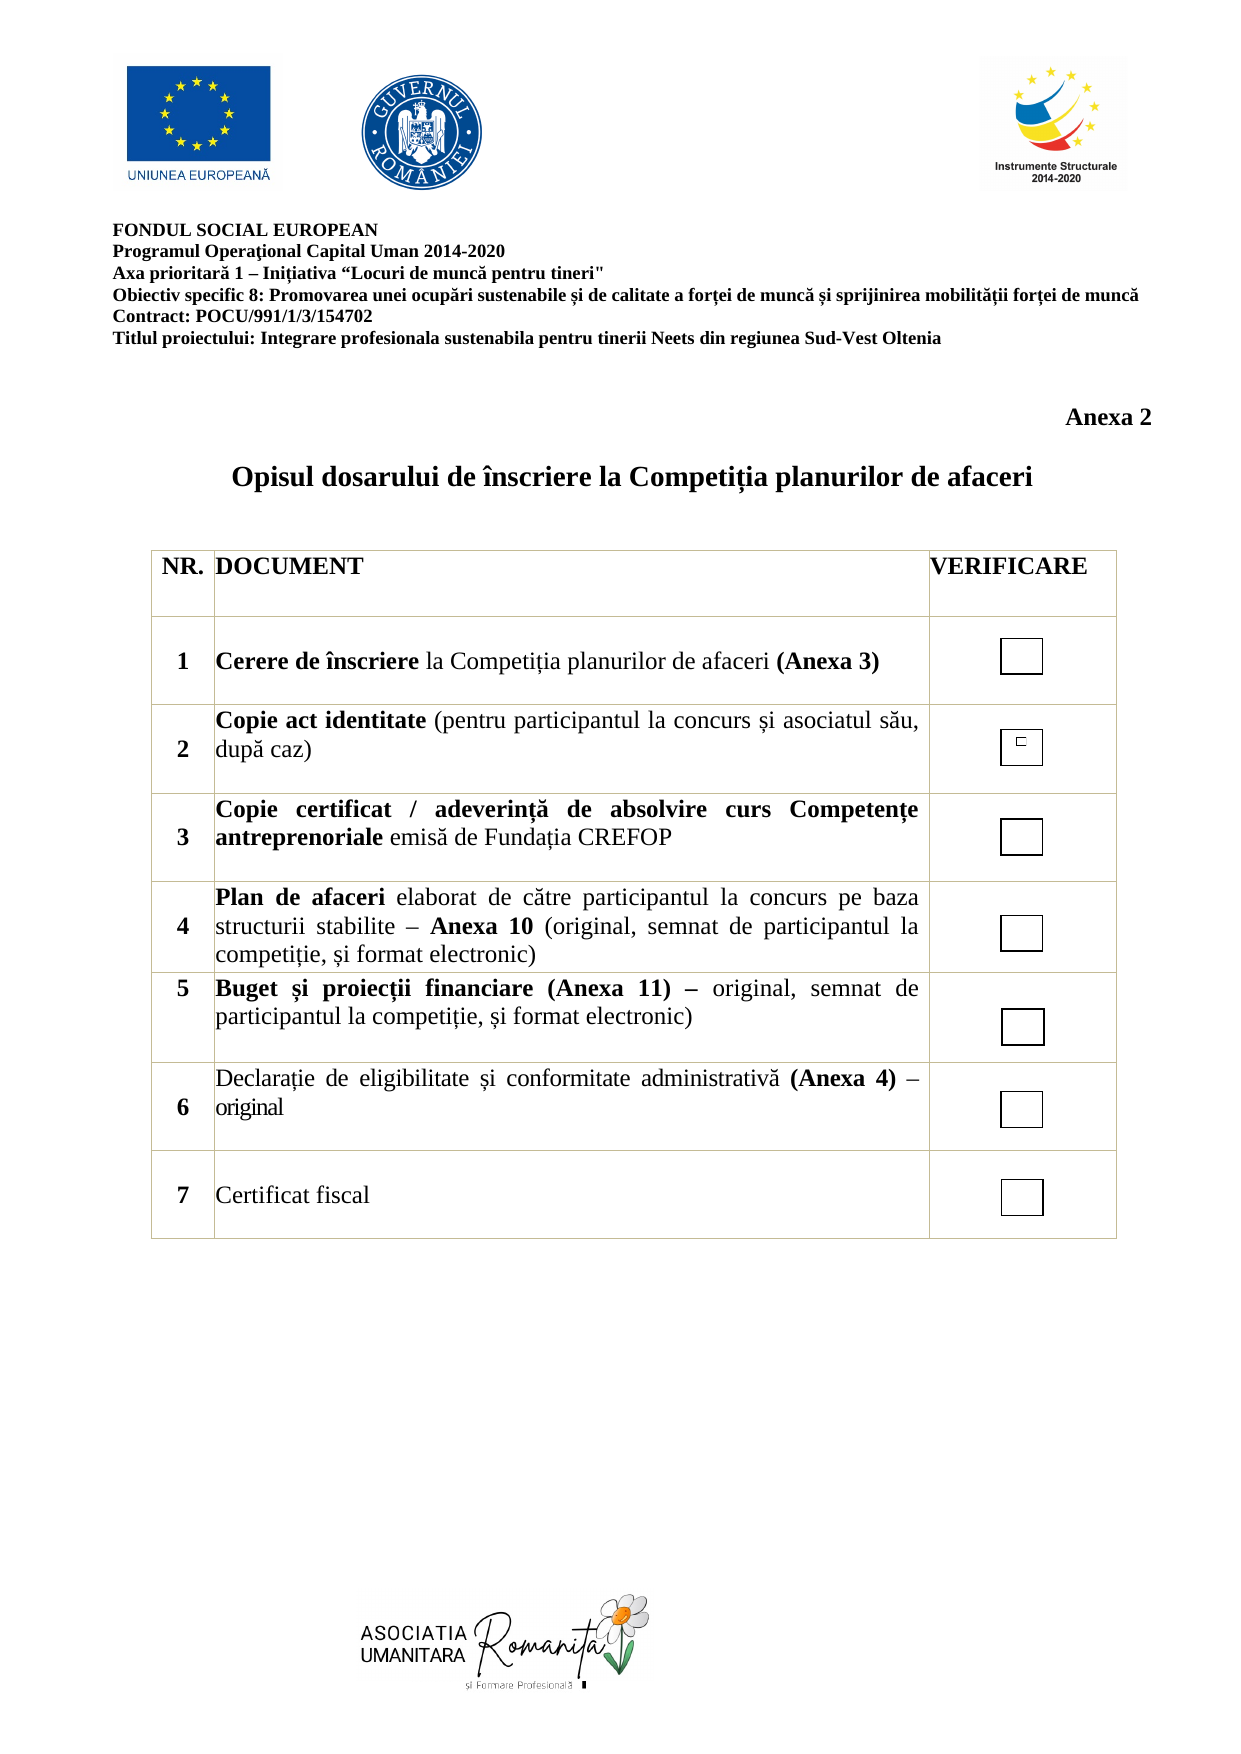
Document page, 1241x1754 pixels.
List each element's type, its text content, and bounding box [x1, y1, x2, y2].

picture [979, 56, 1128, 191]
table_cell Plan de afaceri elaborat de către participantul la concurs pe baza structurii stabilite – Anexa 10 (original, semnat de participantul la competiție, și format electronic) [215, 882, 929, 972]
table_cell 7 [152, 1151, 214, 1238]
table_cell Declarație de eligibilitate și conformitate administrativă (Anexa 4) – original [215, 1063, 929, 1150]
table_header DOCUMENT [215, 551, 929, 616]
table_cell Cerere de înscriere la Competiția planurilor de afaceri (Anexa 3) [215, 617, 929, 704]
table_cell [930, 1151, 1116, 1238]
table_cell 4 [152, 882, 214, 972]
table_cell 2 [152, 705, 214, 793]
text Opisul dosarului de înscriere la Competiția planurilor de afaceri [112, 459, 1152, 493]
text Anexa 2 [112, 402, 1152, 430]
table_cell [930, 973, 1116, 1062]
table_cell Copie act identitate (pentru participantul la concurs și asociatul său, după caz) [215, 705, 929, 793]
table_cell Buget și proiecții financiare (Anexa 11) – original, semnat de participantul la competiție, și format electronic) [215, 973, 929, 1062]
table_cell Copie certificat / adeverință de absolvire curs Competențe antreprenoriale emisă de Fundația CREFOP [215, 794, 929, 881]
table_cell [930, 1063, 1116, 1150]
table_cell 3 [152, 794, 214, 881]
table_cell 6 [152, 1063, 214, 1150]
table_cell [930, 882, 1116, 972]
picture [355, 1588, 654, 1712]
picture [360, 73, 483, 191]
table_header NR. [152, 551, 214, 616]
table_cell [930, 794, 1116, 881]
table_cell [930, 705, 1116, 793]
table_header VERIFICARE [930, 551, 1116, 616]
table_cell Certificat fiscal [215, 1151, 929, 1238]
table_cell 5 [152, 973, 214, 1062]
picture [112, 53, 284, 191]
table_cell [930, 617, 1116, 704]
table_cell 1 [152, 617, 214, 704]
